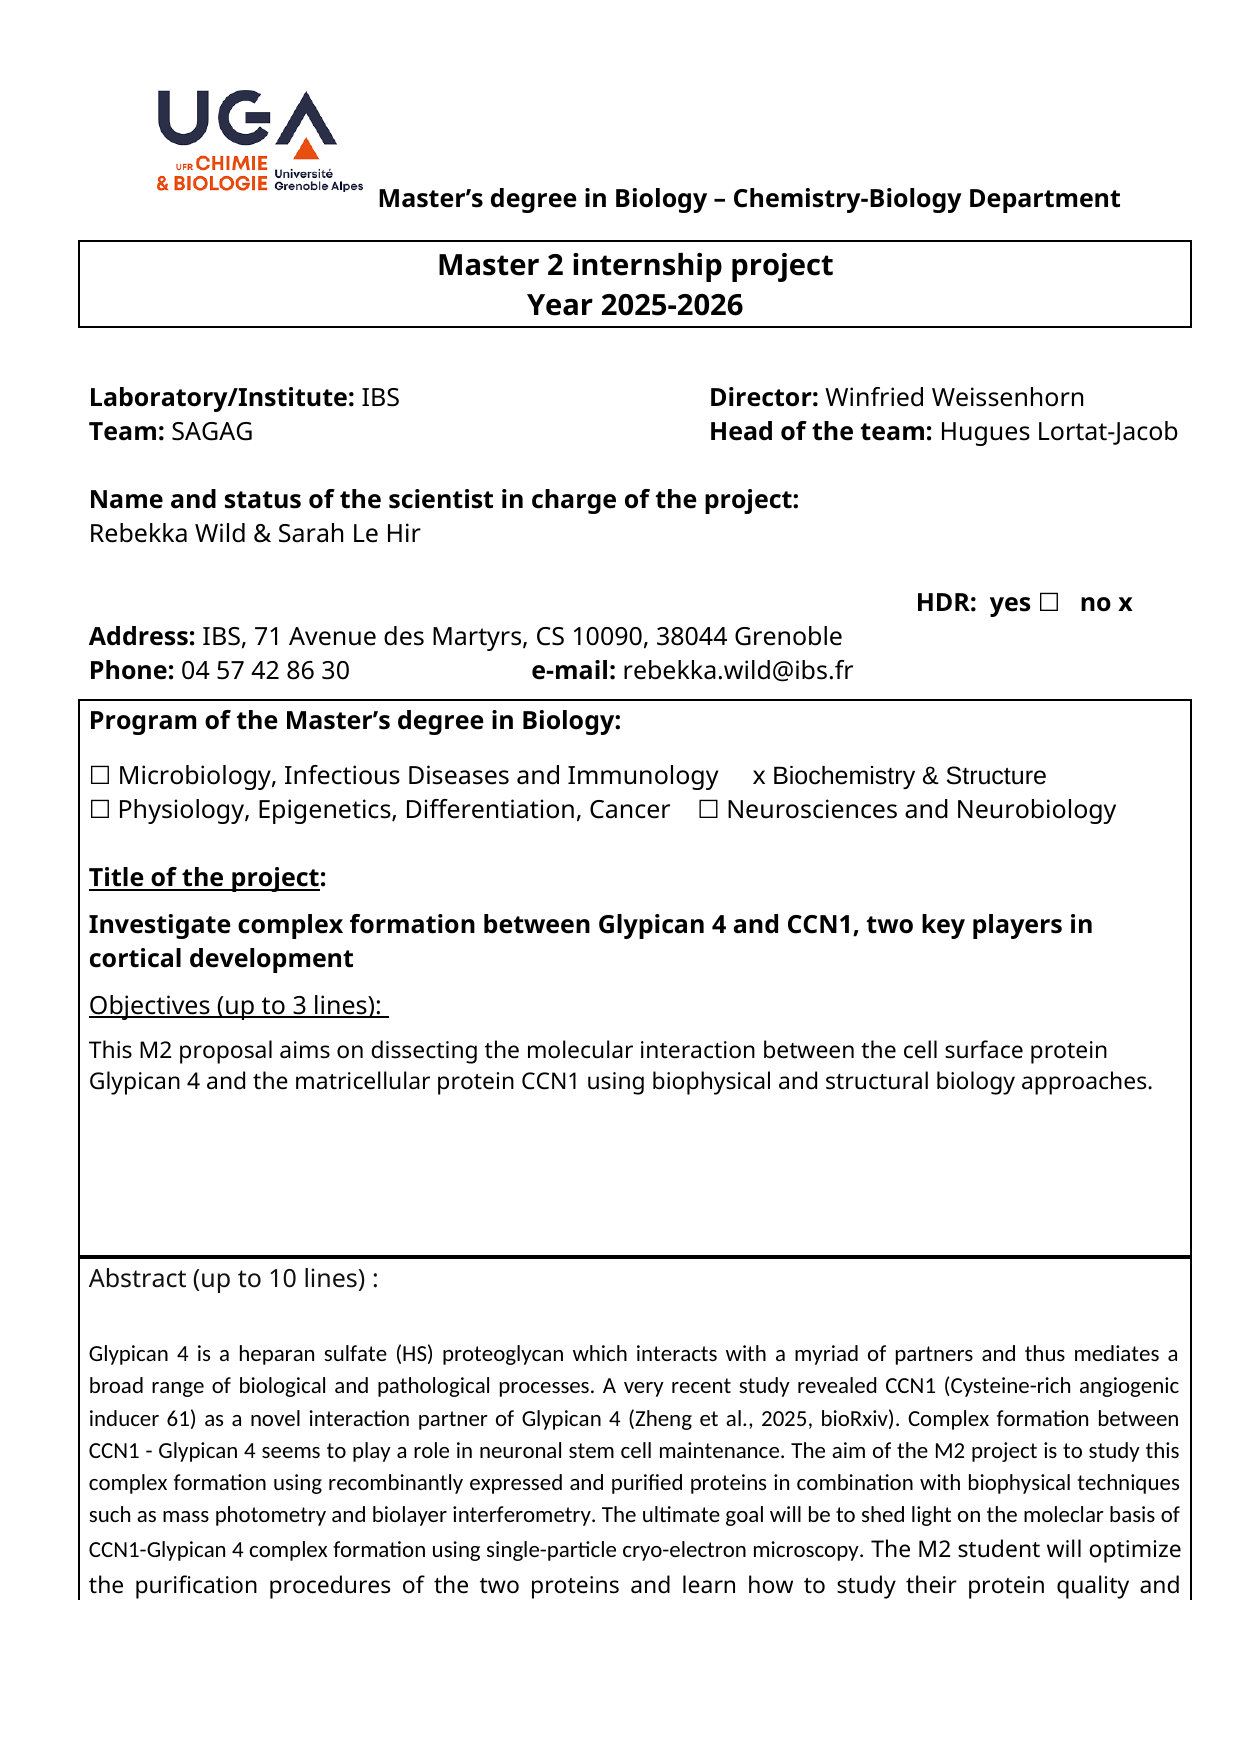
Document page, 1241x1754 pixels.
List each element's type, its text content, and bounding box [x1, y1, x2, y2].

text Address: IBS, 71 Avenue des Martyrs, CS 10090, 38044 Grenoble [89, 618, 1182, 652]
text Master 2 internship project [80, 242, 1190, 279]
text Title of the project: [80, 856, 1190, 894]
text HDR: yes ☐ no x [89, 584, 1182, 618]
text Name and status of the scientist in charge of the project: [89, 482, 1182, 516]
picture [148, 75, 368, 208]
text Team: SAGAG Head of the team: Hugues Lortat-Jacob [89, 414, 1182, 448]
text Program of the Master’s degree in Biology: [80, 701, 1190, 737]
text ☐ Microbiology, Infectious Diseases and Immunology x Biochemistry & Structure [80, 754, 1190, 788]
text Objectives (up to 3 lines): [80, 983, 1190, 1021]
text Phone: 04 57 42 86 30 e-mail: rebekka.wild@ibs.fr [89, 652, 1182, 686]
text Rebekka Wild & Sarah Le Hir [89, 516, 1182, 550]
text Year 2025-2026 [80, 279, 1190, 326]
text Investigate complex formation between Glypican 4 and CCN1, two key players in cortical development [80, 902, 1190, 975]
text This M2 proposal aims on dissecting the molecular interaction between the cell surface protein Glypican 4 and the matricellular protein CCN1 using biophysical and structural biology approaches. [80, 1030, 1190, 1096]
text Abstract (up to 10 lines) : [80, 1259, 1190, 1295]
text Laboratory/Institute: IBS Director: Winfried Weissenhorn [89, 380, 1182, 414]
text ☐ Physiology, Epigenetics, Differentiation, Cancer ☐ Neurosciences and Neurobiology [80, 788, 1190, 826]
